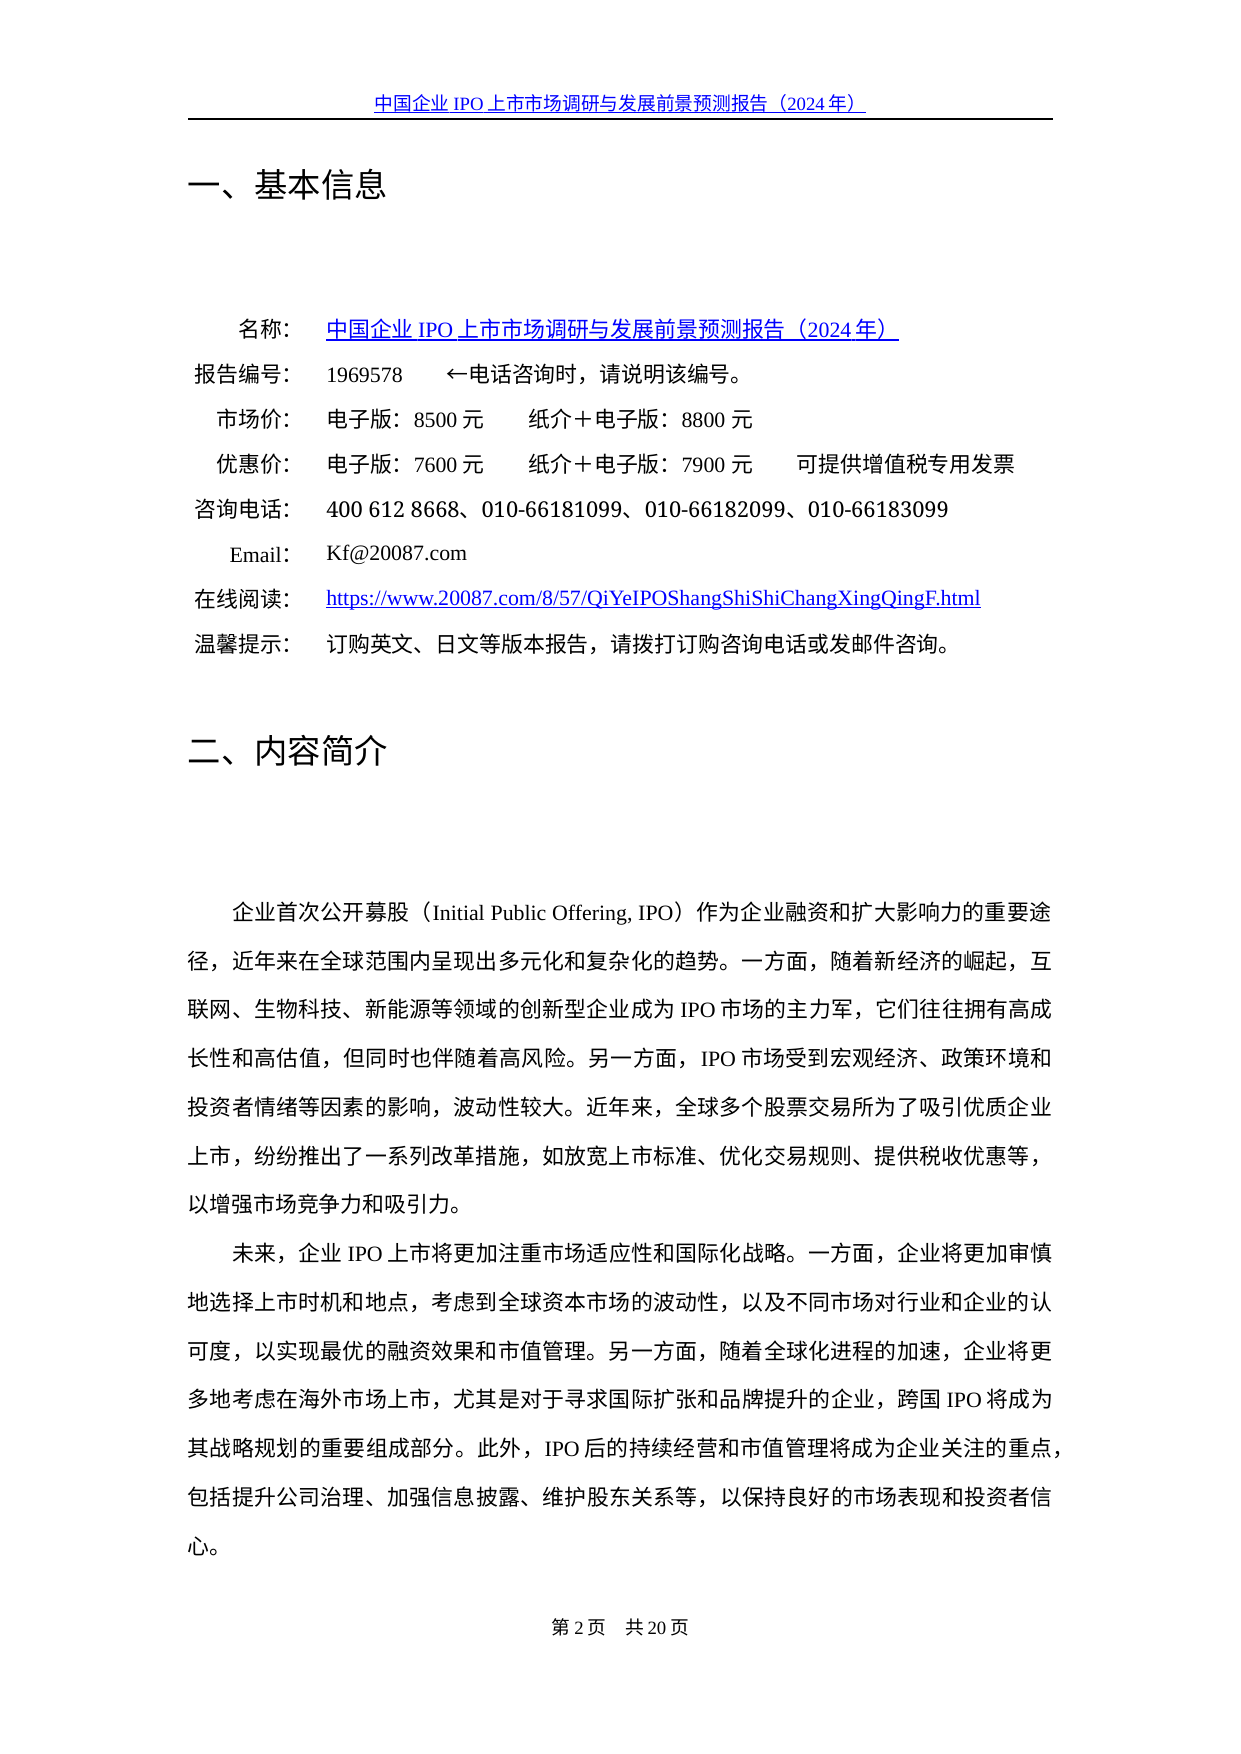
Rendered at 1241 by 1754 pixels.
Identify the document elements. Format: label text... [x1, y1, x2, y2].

table_header 名称： [167, 312, 315, 357]
table_cell 优惠价： [167, 447, 315, 492]
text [187, 894, 1053, 1561]
table_cell 400 612 8668、010-66181099、010-66182099、010-66183099 [315, 492, 1073, 537]
table_cell 订购英文、日文等版本报告，请拨打订购咨询电话或发邮件咨询。 [315, 627, 1073, 672]
table_cell 咨询电话： [167, 492, 315, 537]
table_cell [315, 582, 1073, 627]
table_header 中国企业IPO上市市场调研与发展前景预测报告（2024年） [315, 312, 1073, 357]
title 二、内容简介 [187, 717, 1053, 782]
table_cell 市场价： [167, 402, 315, 447]
title 一、基本信息 [187, 150, 1053, 215]
table_cell 在线阅读： [167, 582, 315, 627]
table_cell 1969578 ←电话咨询时，请说明该编号。 [315, 357, 1073, 402]
table_cell 报告编号： [167, 357, 315, 402]
table_cell Kf@20087.com [315, 537, 1073, 582]
table_cell Email： [167, 537, 315, 582]
table_cell 电子版：7600 元 纸介＋电子版：7900 元 可提供增值税专用发票 [315, 447, 1073, 492]
table_cell 温馨提示： [167, 627, 315, 672]
table_cell 电子版：8500 元 纸介＋电子版：8800 元 [315, 402, 1073, 447]
